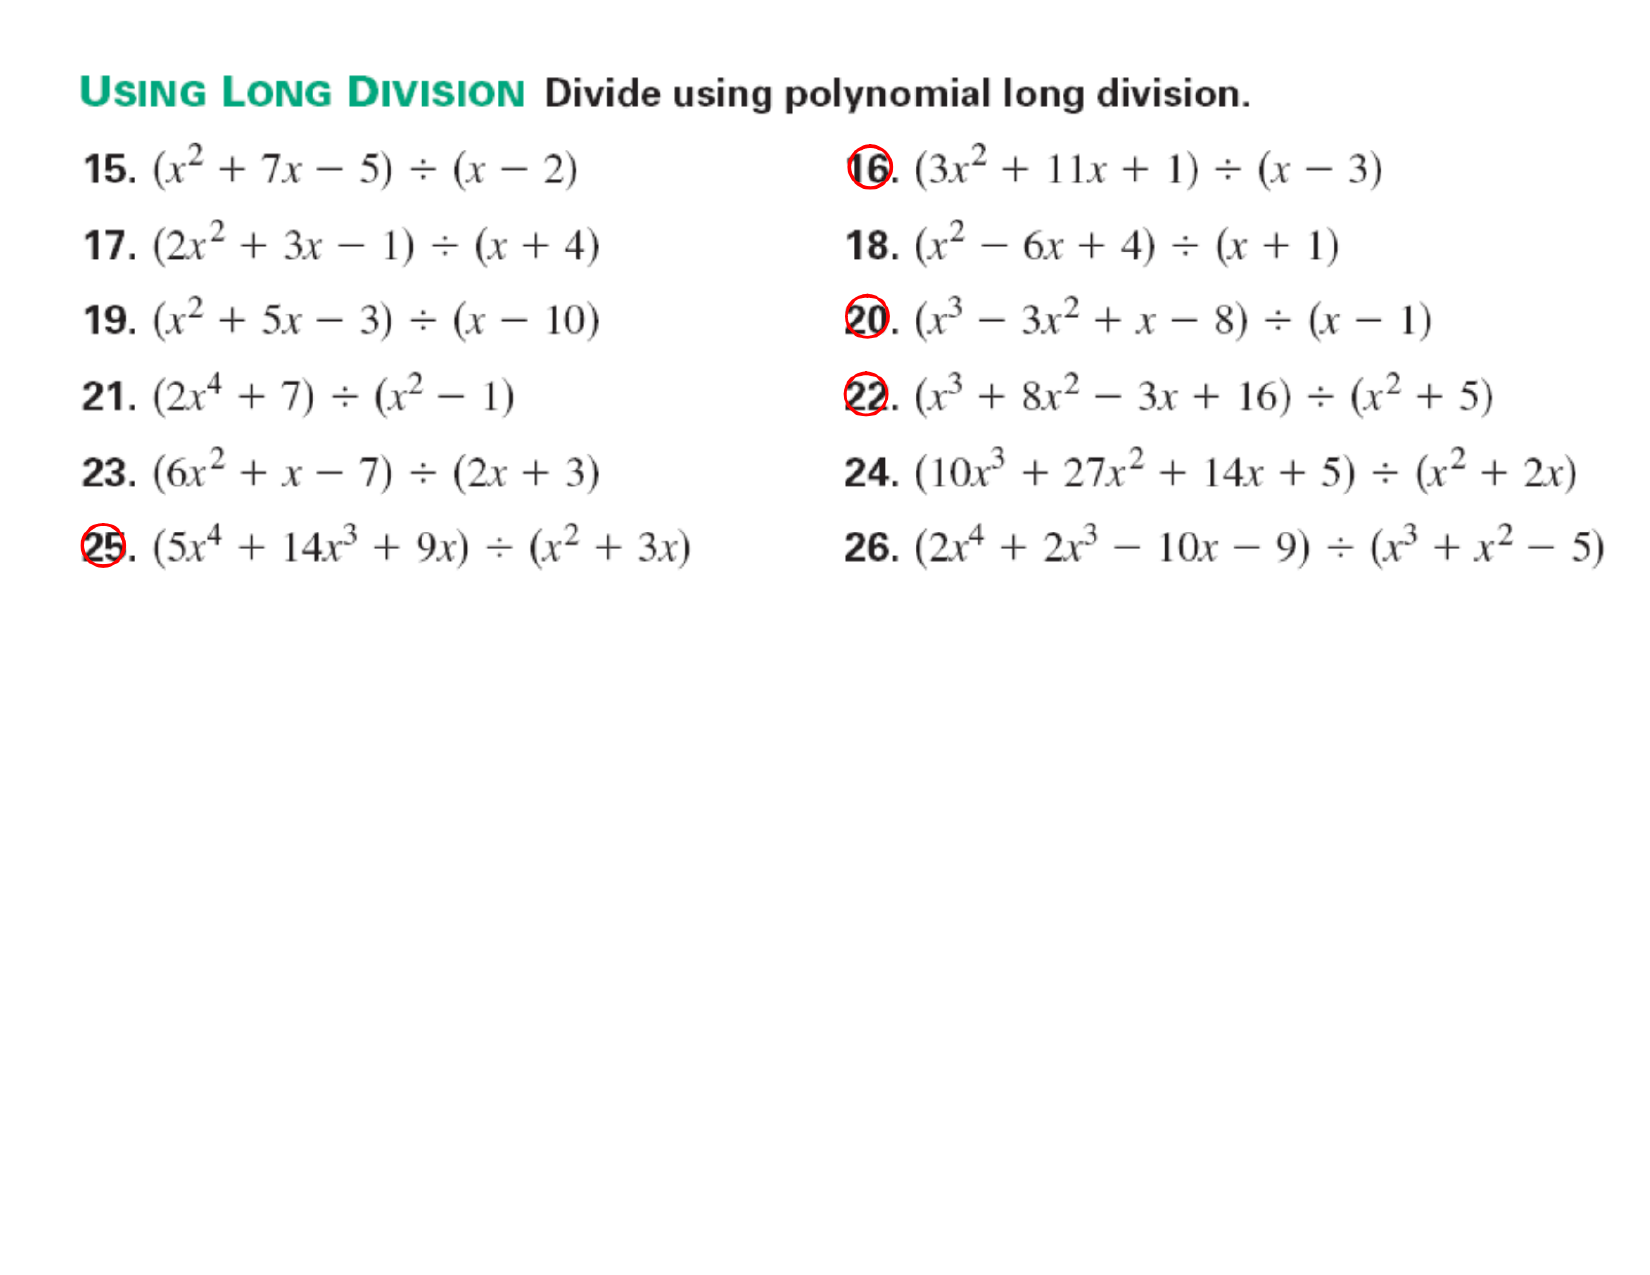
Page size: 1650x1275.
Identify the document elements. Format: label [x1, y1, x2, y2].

picture [65, 65, 1613, 587]
